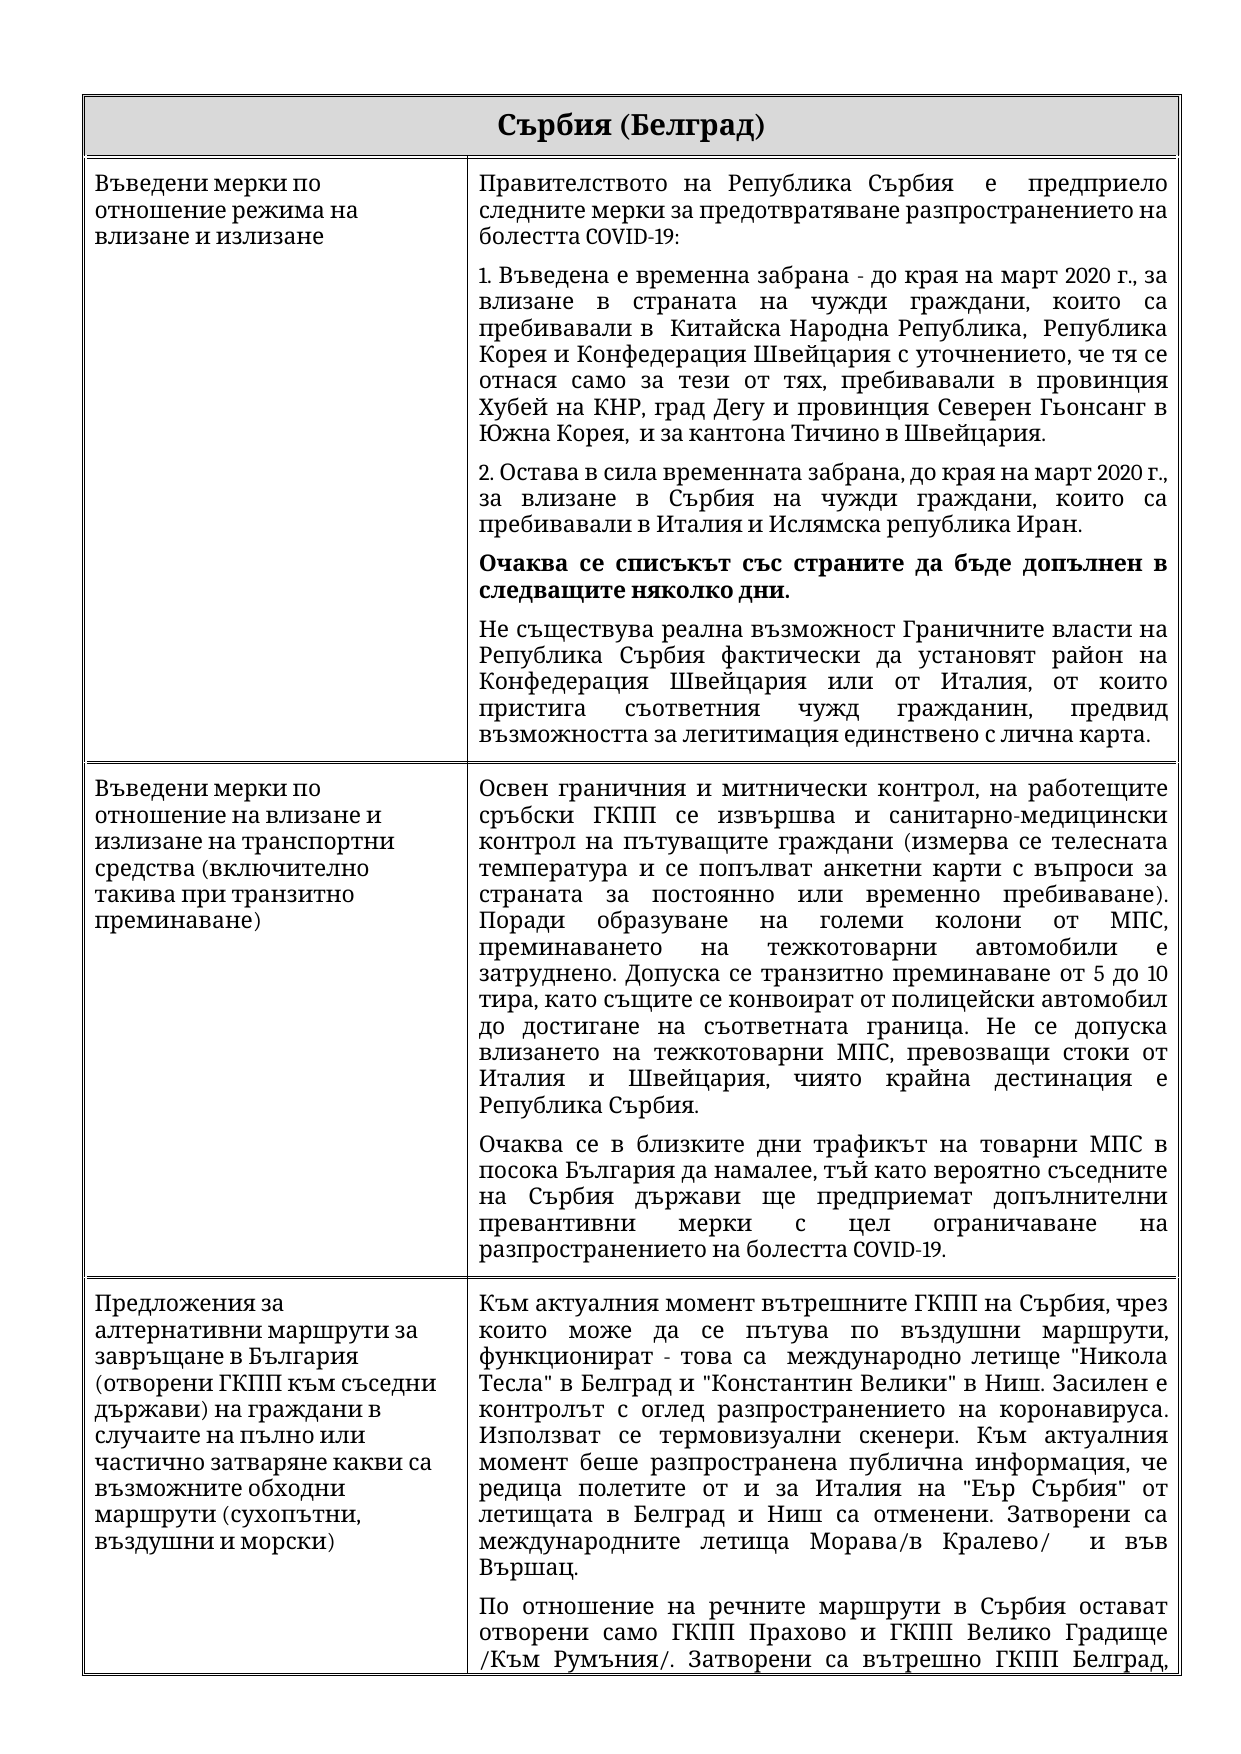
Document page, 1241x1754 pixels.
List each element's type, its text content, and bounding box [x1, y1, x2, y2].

table_cell Въведени мерки по отношение режима на влизане и излизане [83, 155, 467, 761]
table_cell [85, 1276, 467, 1673]
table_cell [468, 1276, 1178, 1673]
table_cell Въведени мерки по отношение на влизане и излизане на транспортни средства (включително такива при транзитно преминаване) [85, 761, 467, 1276]
table_cell Освен граничния и митнически контрол, на работещите сръбски ГКПП се извършва и санитарно-медицински контрол на пътуващите граждани (измерва се телесната температура и се попълват анкетни карти с въпроси за страната за постоянно или временно пребиваване). Поради образуване на големи колони от МПС, преминаването на тежкотоварни автомобили е затруднено. Допуска се транзитно преминаване от 5 до 10 тира, като същите се конвоират от полицейски автомобил до достигане на съответната граница. Не се допуска влизането на тежкотоварни МПС, превозващи стоки от Италия и Швейцария, чиято крайна дестинация е Република Сърбия. Очаква се в близките дни трафикът на товарни МПС в посока България да намалее, тъй като вероятно съседните на Сърбия държави ще предприемат допълнителни превантивни мерки с цел ограничаване на разпространението на болестта COVID-19. [468, 761, 1178, 1276]
table_cell Правителството на Република Сърбия е предприело следните мерки за предотвратяване разпространението на болестта COVID-19: 1. Въведена е временна забрана - до края на март 2020 г., за влизане в страната на чужди граждани, които са пребивавали в Китайска Народна Република, Република Корея и Конфедерация Швейцария с уточнението, че тя се отнася само за тези от тях, пребивавали в провинция Хубей на КНР, град Дегу и провинция Северен Гьонсанг в Южна Корея, и за кантона Тичино в Швейцария. 2. Остава в сила временната забрана, до края на март 2020 г., за влизане в Сърбия на чужди граждани, които са пребивавали в Италия и Ислямска република Иран. Очаква се списъкът със страните да бъде допълнен в следващите няколко дни. Не съществува реална възможност Граничните власти на Република Сърбия фактически да установят район на Конфедерация Швейцария или от Италия, от които пристига съответния чужд гражданин, предвид възможността за легитимация единствено с лична карта. [468, 155, 1180, 761]
table_cell Сърбия (Белград) [85, 97, 1178, 155]
